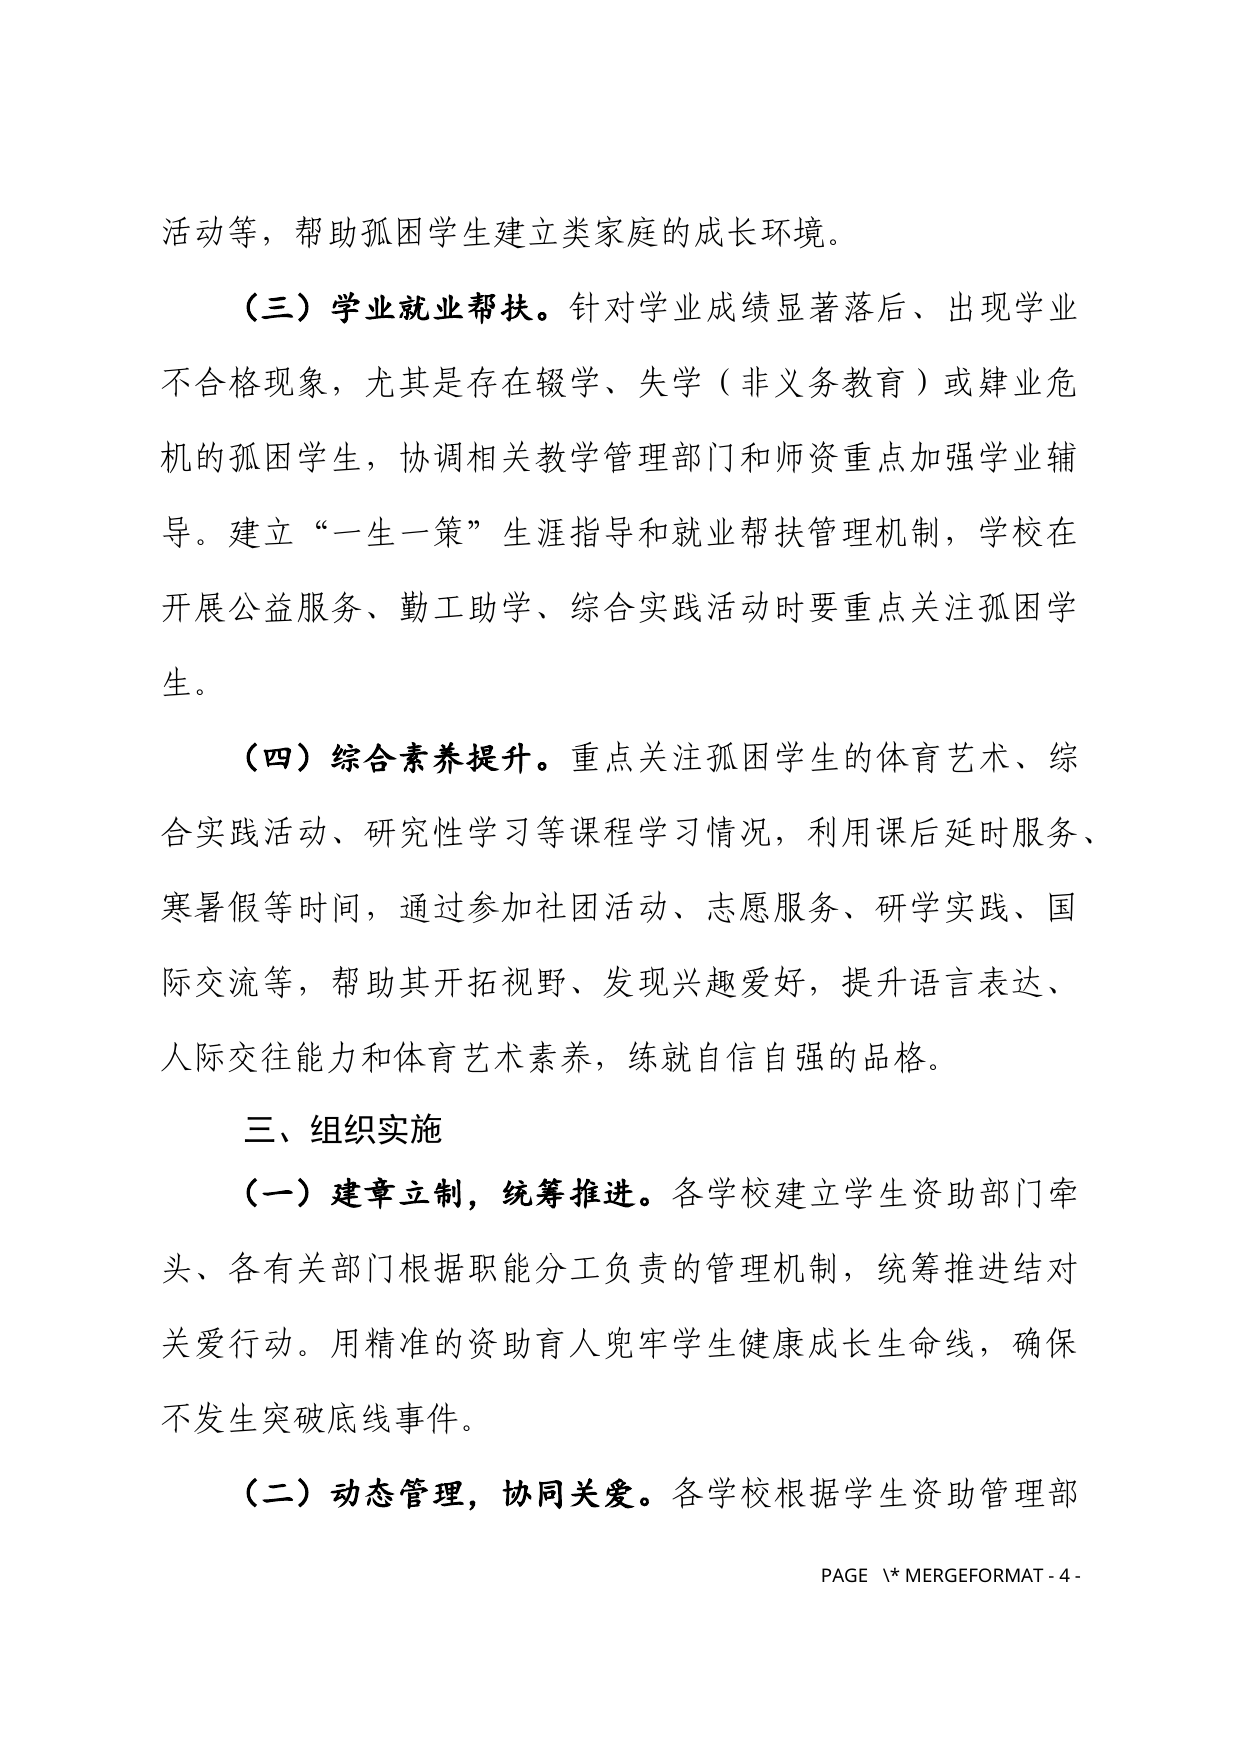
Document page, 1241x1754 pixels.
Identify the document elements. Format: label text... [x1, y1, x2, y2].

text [159, 1453, 1081, 1528]
text （一）建章立制，统筹推进。各学校建立学生资助部门牵头、各有关部门根据职能分工负责的管理机制，统筹推进结对关爱行动。用精准的资助育人兜牢学生健康成长生命线，确保不发生突破底线事件。 [159, 1153, 1081, 1453]
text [159, 193, 1081, 268]
text （四）综合素养提升。重点关注孤困学生的体育艺术、综合实践活动、研究性学习等课程学习情况，利用课后延时服务、寒暑假等时间，通过参加社团活动、志愿服务、研学实践、国际交流等，帮助其开拓视野、发现兴趣爱好，提升语言表达、人际交往能力和体育艺术素养，练就自信自强的品格。 [159, 718, 1081, 1093]
text 三、组织实施 [159, 1093, 1081, 1153]
text （三）学业就业帮扶。针对学业成绩显著落后、出现学业不合格现象，尤其是存在辍学、失学（非义务教育）或肄业危机的孤困学生，协调相关教学管理部门和师资重点加强学业辅导。建立“一生一策”生涯指导和就业帮扶管理机制，学校在开展公益服务、勤工助学、综合实践活动时要重点关注孤困学生。 [159, 268, 1081, 718]
